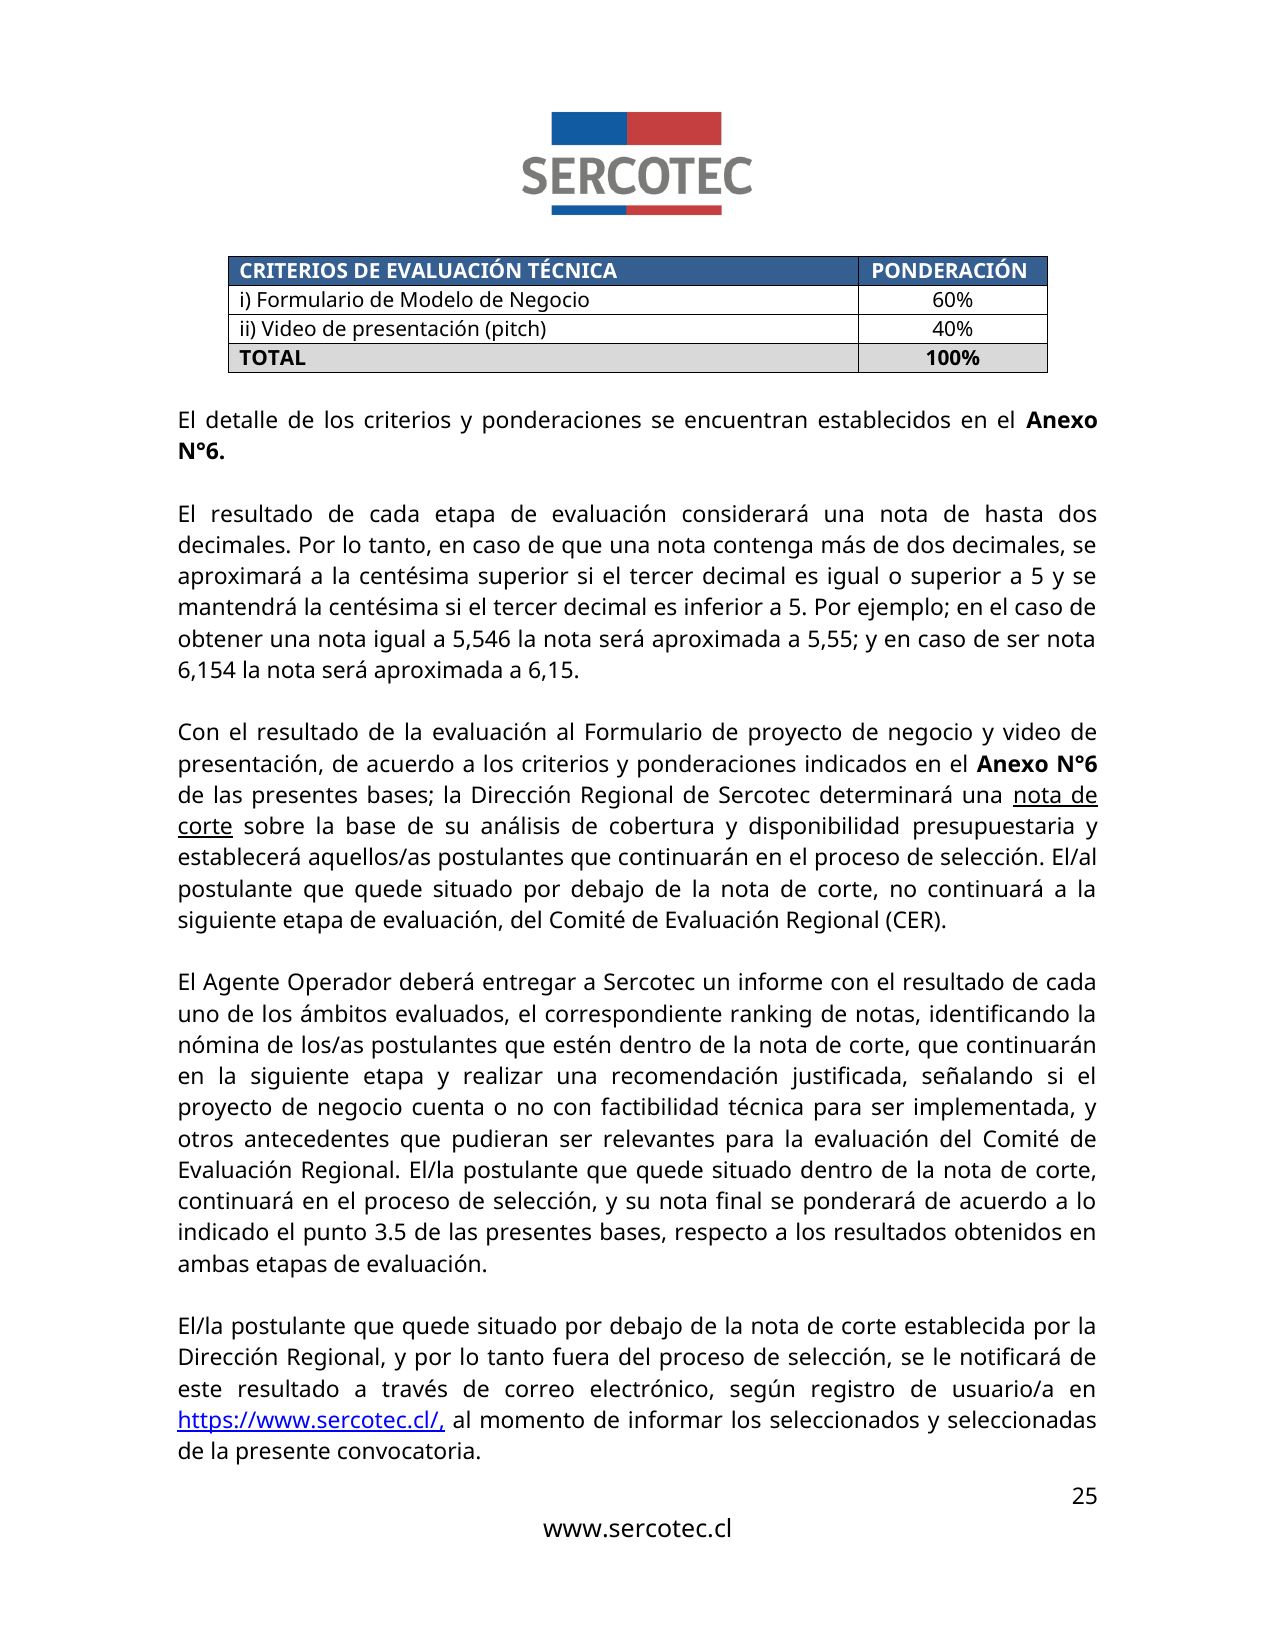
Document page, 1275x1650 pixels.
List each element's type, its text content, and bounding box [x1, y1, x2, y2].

table_header CRITERIOS DE EVALUACIÓN TÉCNICA [229, 257, 858, 285]
text El/la postulante que quede situado por debajo de la nota de corte establecida por la Dirección Regional, y por lo tanto fuera del proceso de selección, se le notificará de este resultado a través de correo electrónico, según registro de usuario/a en https://www.sercotec.cl/, al momento de informar los seleccionados y seleccionadas de la presente convocatoria. [177, 1310, 1098, 1466]
text Con el resultado de la evaluación al Formulario de proyecto de negocio y video de presentación, de acuerdo a los criterios y ponderaciones indicados en el Anexo N°6 de las presentes bases; la Dirección Regional de Sercotec determinará una nota de corte sobre la base de su análisis de cobertura y disponibilidad presupuestaria y establecerá aquellos/as postulantes que continuarán en el proceso de selección. El/al postulante que quede situado por debajo de la nota de corte, no continuará a la siguiente etapa de evaluación, del Comité de Evaluación Regional (CER). [177, 716, 1098, 935]
table_cell i) Formulario de Modelo de Negocio [229, 286, 858, 314]
text El detalle de los criterios y ponderaciones se encuentran establecidos en el Anexo N°6. [177, 404, 1098, 466]
text El Agente Operador deberá entregar a Sercotec un informe con el resultado de cada uno de los ámbitos evaluados, el correspondiente ranking de notas, identificando la nómina de los/as postulantes que estén dentro de la nota de corte, que continuarán en la siguiente etapa y realizar una recomendación justificada, señalando si el proyecto de negocio cuenta o no con factibilidad técnica para ser implementada, y otros antecedentes que pudieran ser relevantes para la evaluación del Comité de Evaluación Regional. El/la postulante que quede situado dentro de la nota de corte, continuará en el proceso de selección, y su nota final se ponderará de acuerdo a lo indicado el punto 3.5 de las presentes bases, respecto a los resultados obtenidos en ambas etapas de evaluación. [177, 966, 1098, 1279]
picture [512, 105, 763, 225]
table_cell ii) Video de presentación (pitch) [229, 315, 858, 343]
table_cell TOTAL [229, 344, 858, 372]
table_cell 60% [859, 286, 1047, 314]
text El resultado de cada etapa de evaluación considerará una nota de hasta dos decimales. Por lo tanto, en caso de que una nota contenga más de dos decimales, se aproximará a la centésima superior si el tercer decimal es igual o superior a 5 y se mantendrá la centésima si el tercer decimal es inferior a 5. Por ejemplo; en el caso de obtener una nota igual a 5,546 la nota será aproximada a 5,55; y en caso de ser nota 6,154 la nota será aproximada a 6,15. [177, 497, 1098, 685]
table_header PONDERACIÓN [859, 257, 1047, 285]
table_cell 40% [859, 315, 1047, 343]
table_cell 100% [859, 344, 1047, 372]
